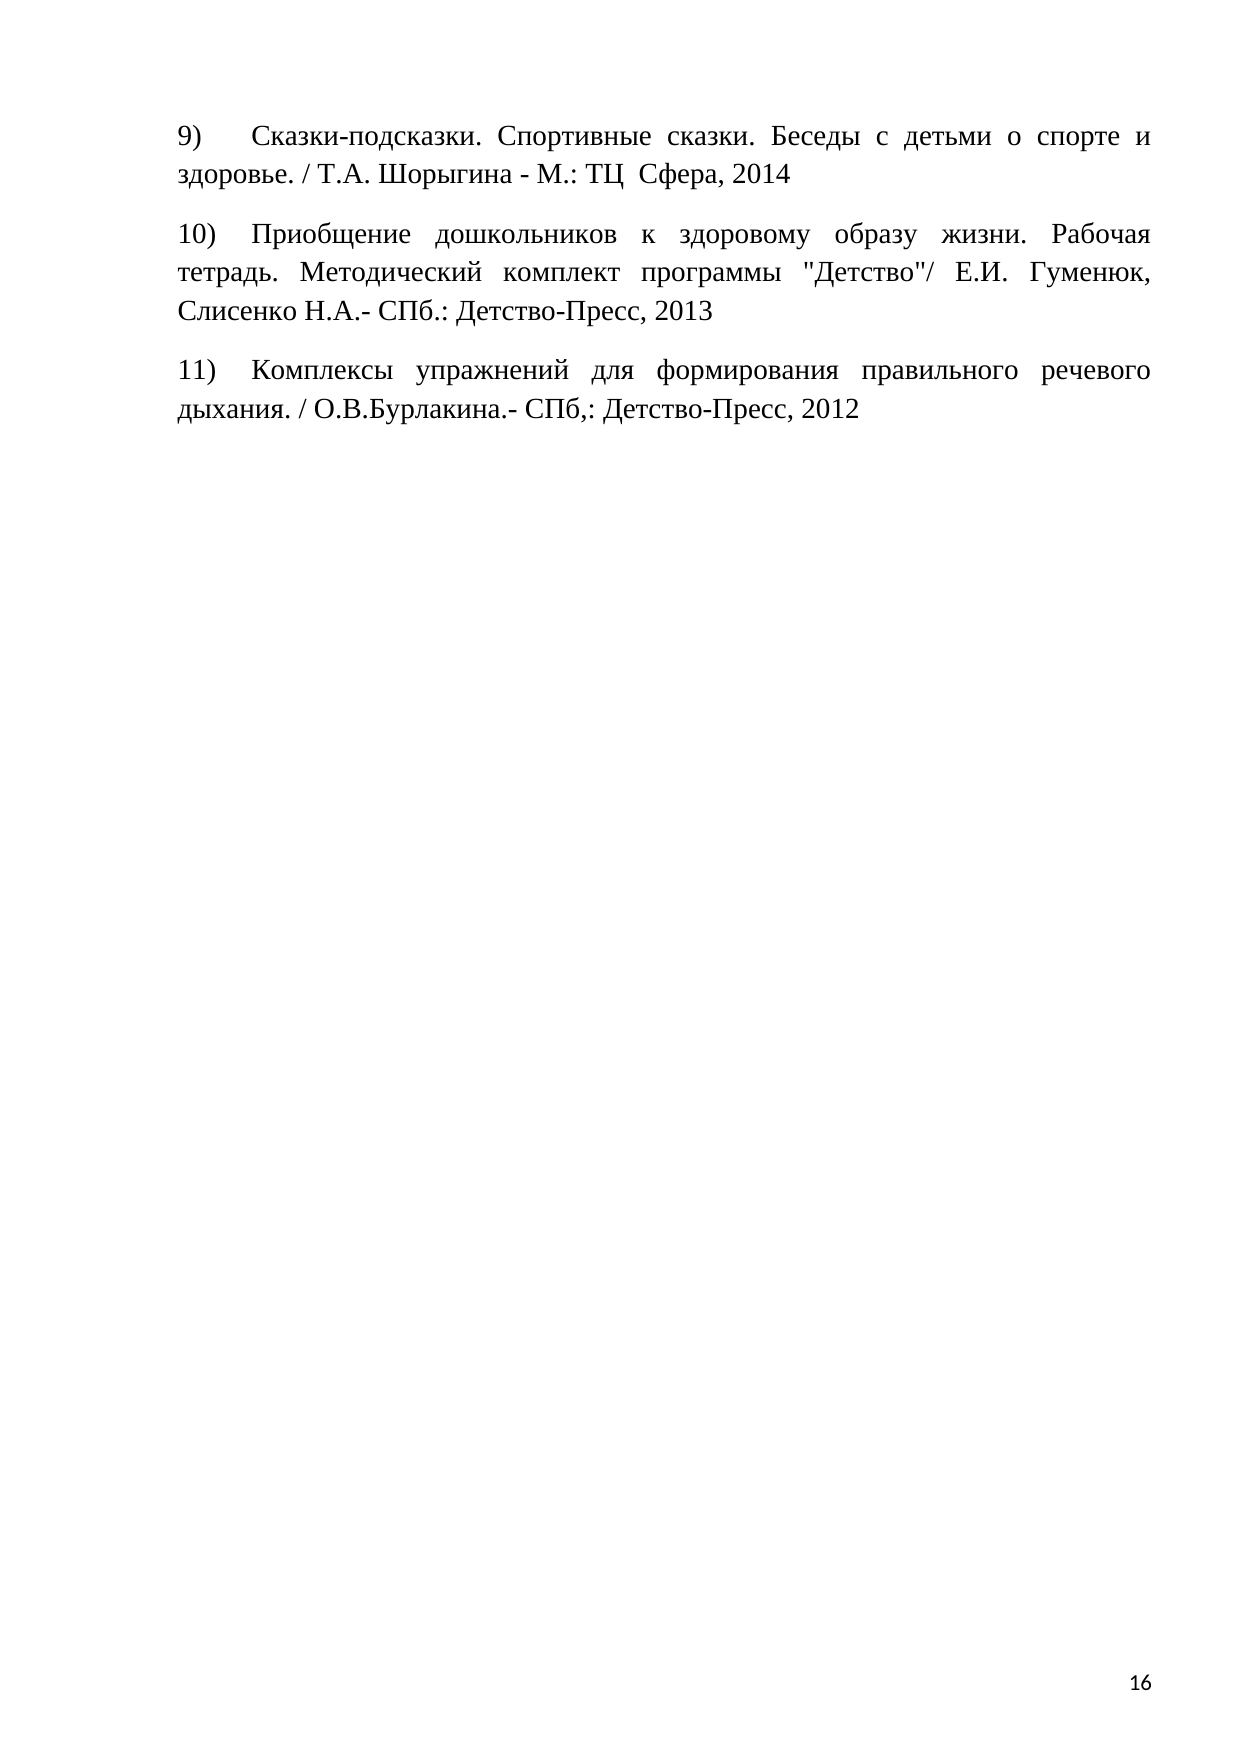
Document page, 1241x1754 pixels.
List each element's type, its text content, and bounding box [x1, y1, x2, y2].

text 10) Приобщение дошкольников к здоровому образу жизни. Рабочая тетрадь. Методический комплект программы "Детство"/ Е.И. Гуменюк, Слисенко Н.А.- СПб.: Детство-Пресс, 2013 [177, 216, 1152, 327]
text 11) Комплексы упражнений для формирования правильного речевого дыхания. / О.В.Бурлакина.- СПб,: Детство-Пресс, 2012 [177, 352, 1152, 424]
text 9) Сказки-подсказки. Спортивные сказки. Беседы с детьми о спорте и здоровье. / Т.А. Шорыгина - М.: ТЦ Сфера, 2014 [177, 118, 1152, 190]
